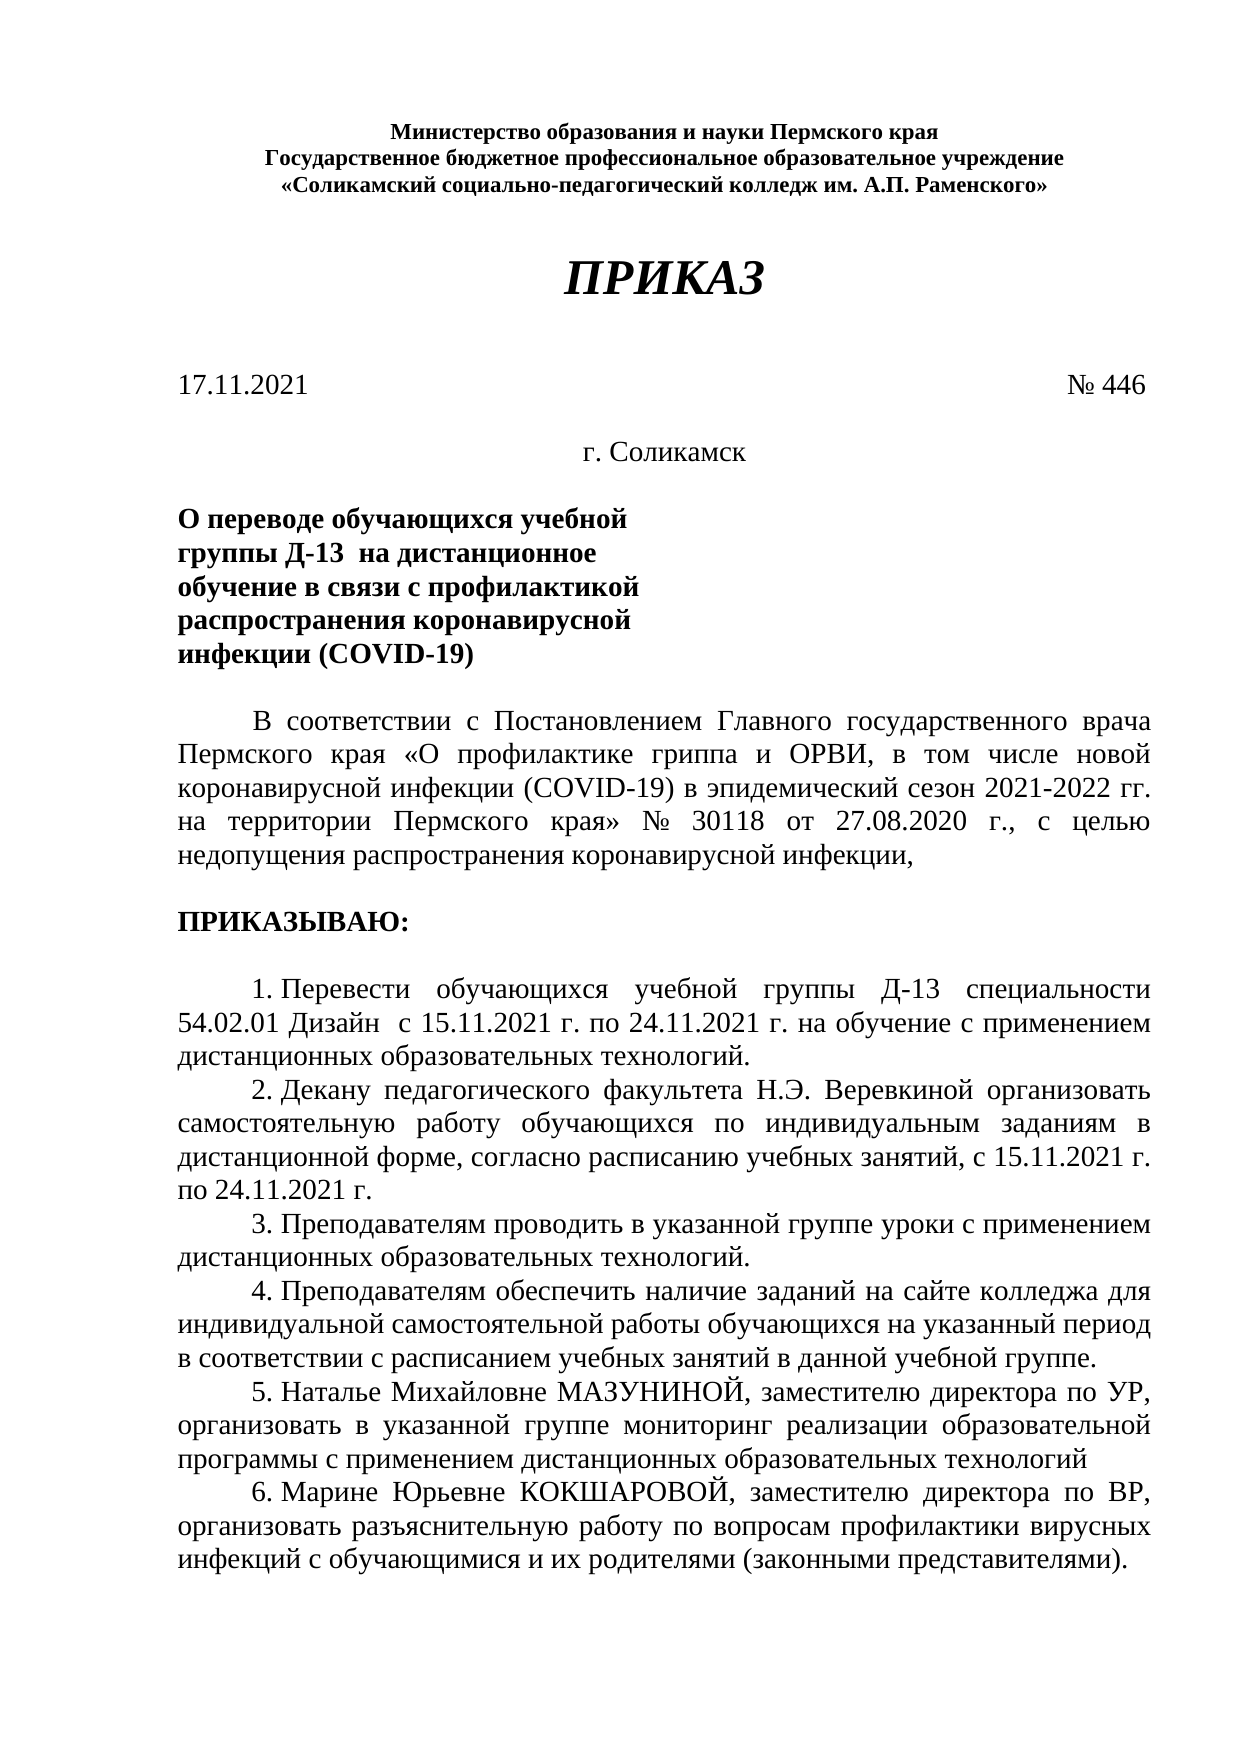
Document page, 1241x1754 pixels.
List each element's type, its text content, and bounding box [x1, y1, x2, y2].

text г. Соликамск [177, 434, 1152, 468]
list Марине Юрьевне КОКШАРОВОЙ, заместителю директора по ВР, организовать разъяснительную работу по вопросам профилактики вирусных инфекций с обучающимися и их родителями (законными представителями). [177, 1474, 1152, 1575]
list Декану педагогического факультета Н.Э. Веревкиной организовать самостоятельную работу обучающихся по индивидуальным заданиям в дистанционной форме, согласно расписанию учебных занятий, с 15.11.2021 г. по 24.11.2021 г. [177, 1072, 1152, 1206]
text Государственное бюджетное профессиональное образовательное учреждение [177, 144, 1152, 171]
text ПРИКАЗЫВАЮ: [177, 904, 1152, 938]
list Перевести обучающихся учебной группы Д-13 специальности 54.02.01 Дизайн с 15.11.2021 г. по 24.11.2021 г. на обучение с применением дистанционных образовательных технологий. [177, 971, 1152, 1072]
text ПРИКАЗ [177, 248, 1152, 305]
text Министерство образования и науки Пермского края [177, 118, 1152, 144]
text О переводе обучающихся учебной группы Д-13 на дистанционное обучение в связи с профилактикой распространения коронавирусной инфекции (СOVID-19) [177, 502, 709, 669]
list Преподавателям проводить в указанной группе уроки с применением дистанционных образовательных технологий. [177, 1206, 1152, 1273]
text 17.11.2021 № 446 [177, 367, 1152, 401]
text В соответствии с Постановлением Главного государственного врача Пермского края «О профилактике гриппа и ОРВИ, в том числе новой коронавирусной инфекции (СOVID-19) в эпидемический сезон 2021-2022 гг. на территории Пермского края» № 30118 от 27.08.2020 г., с целью недопущения распространения коронавирусной инфекции, [177, 703, 1152, 871]
list Наталье Михайловне МАЗУНИНОЙ, заместителю директора по УР, организовать в указанной группе мониторинг реализации образовательной программы с применением дистанционных образовательных технологий [177, 1374, 1152, 1474]
list Преподавателям обеспечить наличие заданий на сайте колледжа для индивидуальной самостоятельной работы обучающихся на указанный период в соответствии с расписанием учебных занятий в данной учебной группе. [177, 1273, 1152, 1374]
text «Соликамский социально-педагогический колледж им. А.П. Раменского» [177, 171, 1152, 197]
